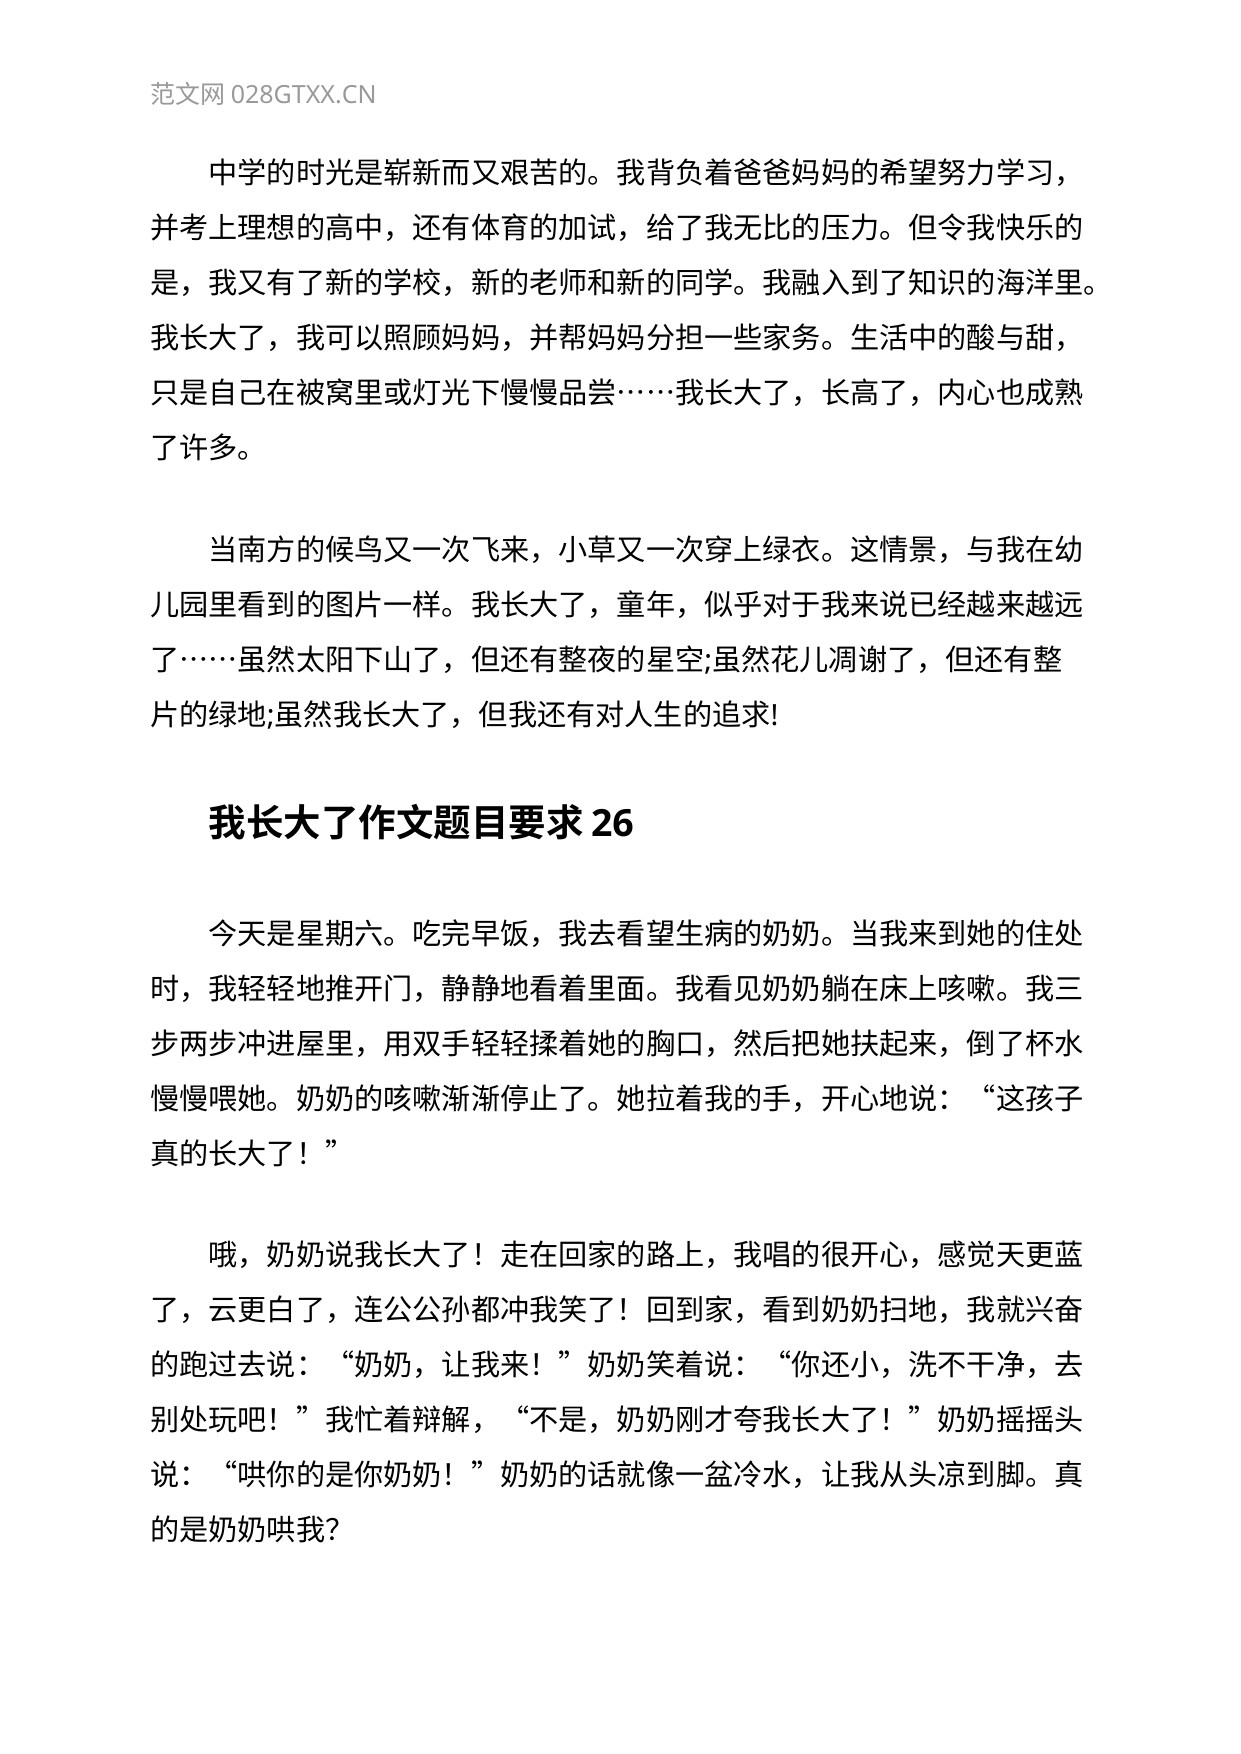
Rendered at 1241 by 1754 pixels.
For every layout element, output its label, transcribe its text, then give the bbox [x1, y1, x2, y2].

text 我长大了作文题目要求26 [150, 793, 1090, 847]
text 哦，奶奶说我长大了！走在回家的路上，我唱的很开心，感觉天更蓝了，云更白了，连公公孙都冲我笑了！回到家，看到奶奶扫地，我就兴奋的跑过去说：“奶奶，让我来！”奶奶笑着说：“你还小，洗不干净，去别处玩吧！”我忙着辩解，“不是，奶奶刚才夸我长大了！”奶奶摇摇头说：“哄你的是你奶奶！”奶奶的话就像一盆冷水，让我从头凉到脚。真的是奶奶哄我？ [150, 1232, 1090, 1549]
text 今天是星期六。吃完早饭，我去看望生病的奶奶。当我来到她的住处时，我轻轻地推开门，静静地看着里面。我看见奶奶躺在床上咳嗽。我三步两步冲进屋里，用双手轻轻揉着她的胸口，然后把她扶起来，倒了杯水慢慢喂她。奶奶的咳嗽渐渐停止了。她拉着我的手，开心地说：“这孩子真的长大了！” [150, 911, 1090, 1172]
text 中学的时光是崭新而又艰苦的。我背负着爸爸妈妈的希望努力学习，并考上理想的高中，还有体育的加试，给了我无比的压力。但令我快乐的是，我又有了新的学校，新的老师和新的同学。我融入到了知识的海洋里。我长大了，我可以照顾妈妈，并帮妈妈分担一些家务。生活中的酸与甜，只是自己在被窝里或灯光下慢慢品尝……我长大了，长高了，内心也成熟了许多。 [150, 150, 1090, 467]
text 当南方的候鸟又一次飞来，小草又一次穿上绿衣。这情景，与我在幼儿园里看到的图片一样。我长大了，童年，似乎对于我来说已经越来越远了……虽然太阳下山了，但还有整夜的星空;虽然花儿凋谢了，但还有整片的绿地;虽然我长大了，但我还有对人生的追求! [150, 526, 1090, 733]
